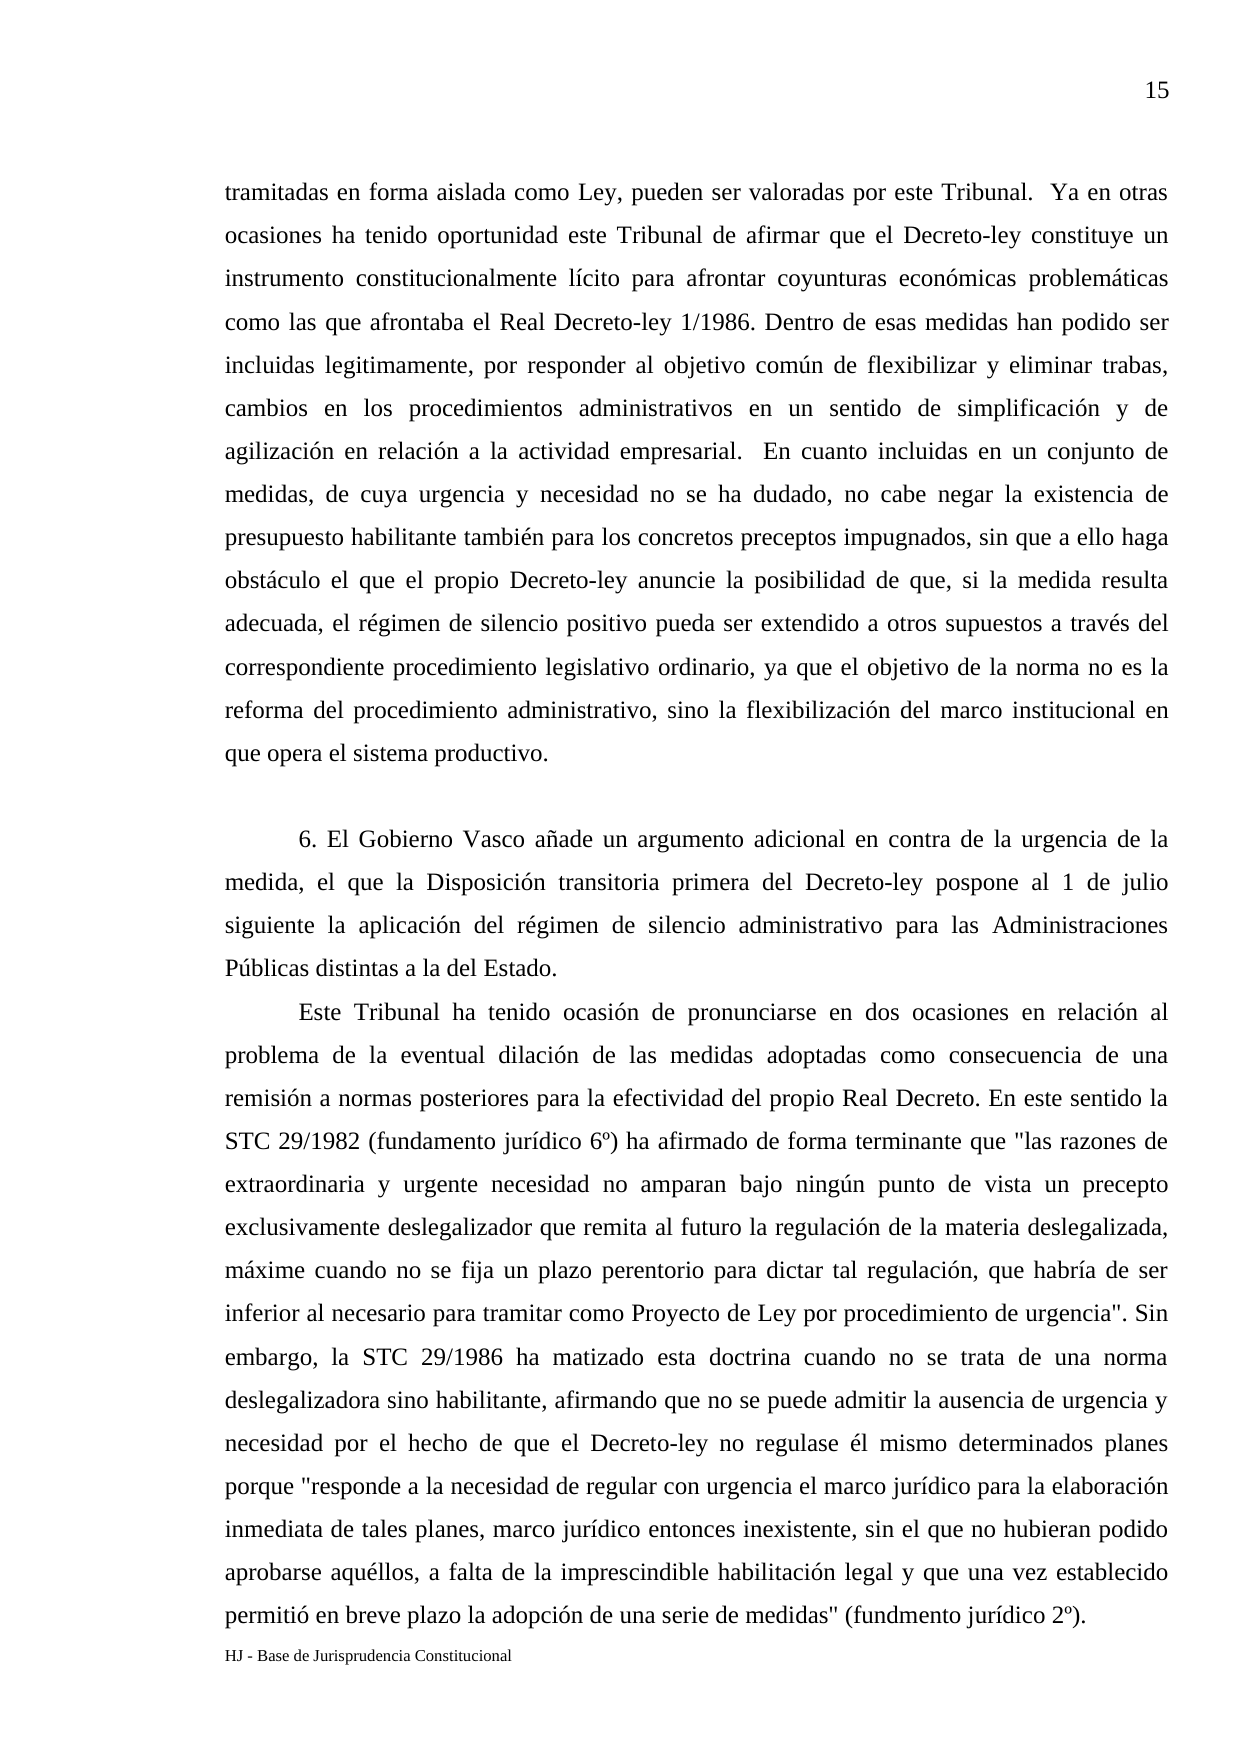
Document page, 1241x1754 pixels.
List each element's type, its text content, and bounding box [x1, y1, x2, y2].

text 6. El Gobierno Vasco añade un argumento adicional en contra de la urgencia de la medida, el que la Disposición transitoria primera del Decreto-ley pospone al 1 de julio siguiente la aplicación del régimen de silencio administrativo para las Administraciones Públicas distintas a la del Estado. [224, 824, 1169, 982]
text Este Tribunal ha tenido ocasión de pronunciarse en dos ocasiones en relación al problema de la eventual dilación de las medidas adoptadas como consecuencia de una remisión a normas posteriores para la efectividad del propio Real Decreto. En este sentido la STC 29/1982 (fundamento jurídico 6º) ha afirmado de forma terminante que "las razones de extraordinaria y urgente necesidad no amparan bajo ningún punto de vista un precepto exclusivamente deslegalizador que remita al futuro la regulación de la materia deslegalizada, máxime cuando no se fija un plazo perentorio para dictar tal regulación, que habría de ser inferior al necesario para tramitar como Proyecto de Ley por procedimiento de urgencia". Sin embargo, la STC 29/1986 ha matizado esta doctrina cuando no se trata de una norma deslegalizadora sino habilitante, afirmando que no se puede admitir la ausencia de urgencia y necesidad por el hecho de que el Decreto-ley no regulase él mismo determinados planes porque "responde a la necesidad de regular con urgencia el marco jurídico para la elaboración inmediata de tales planes, marco jurídico entonces inexistente, sin el que no hubieran podido aprobarse aquéllos, a falta de la imprescindible habilitación legal y que una vez establecido permitió en breve plazo la adopción de una serie de medidas" (fundmento jurídico 2º). [224, 997, 1169, 1629]
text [224, 177, 1169, 767]
